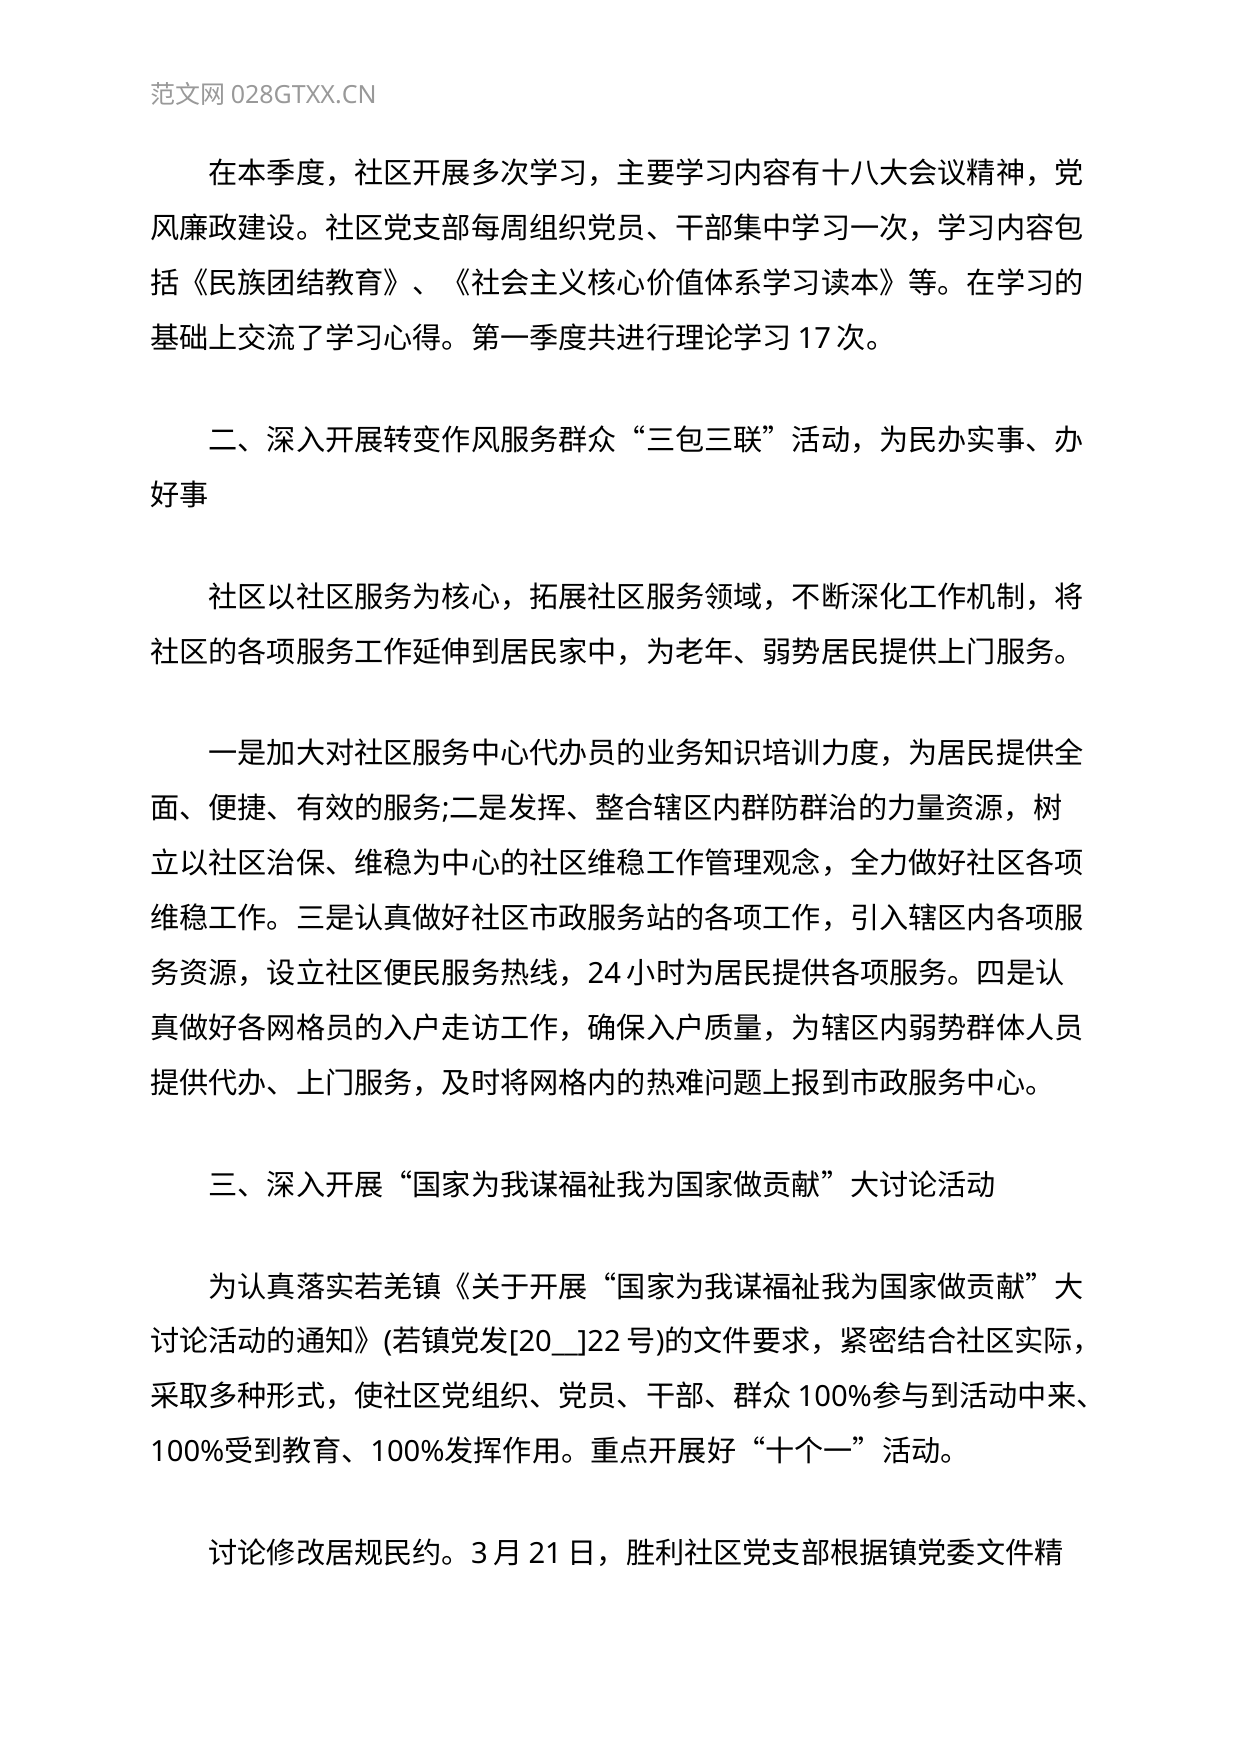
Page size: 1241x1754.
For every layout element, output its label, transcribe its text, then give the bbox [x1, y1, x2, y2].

text 二、深入开展转变作风服务群众“三包三联”活动，为民办实事、办好事 [150, 417, 1090, 514]
text 一是加大对社区服务中心代办员的业务知识培训力度，为居民提供全面、便捷、有效的服务;二是发挥、整合辖区内群防群治的力量资源，树立以社区治保、维稳为中心的社区维稳工作管理观念，全力做好社区各项维稳工作。三是认真做好社区市政服务站的各项工作，引入辖区内各项服务资源，设立社区便民服务热线，24小时为居民提供各项服务。四是认真做好各网格员的入户走访工作，确保入户质量，为辖区内弱势群体人员提供代办、上门服务，及时将网格内的热难问题上报到市政服务中心。 [150, 730, 1090, 1102]
text 三、深入开展“国家为我谋福祉我为国家做贡献”大讨论活动 [150, 1161, 1090, 1204]
text 在本季度，社区开展多次学习，主要学习内容有十八大会议精神，党风廉政建设。社区党支部每周组织党员、干部集中学习一次，学习内容包括《民族团结教育》、《社会主义核心价值体系学习读本》等。在学习的基础上交流了学习心得。第一季度共进行理论学习17次。 [150, 150, 1090, 357]
text 社区以社区服务为核心，拓展社区服务领域，不断深化工作机制，将社区的各项服务工作延伸到居民家中，为老年、弱势居民提供上门服务。 [150, 573, 1090, 671]
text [150, 1530, 1090, 1572]
text 为认真落实若羌镇《关于开展“国家为我谋福祉我为国家做贡献”大讨论活动的通知》(若镇党发[20__]22号)的文件要求，紧密结合社区实际，采取多种形式，使社区党组织、党员、干部、群众100%参与到活动中来、100%受到教育、100%发挥作用。重点开展好“十个一”活动。 [150, 1263, 1090, 1470]
